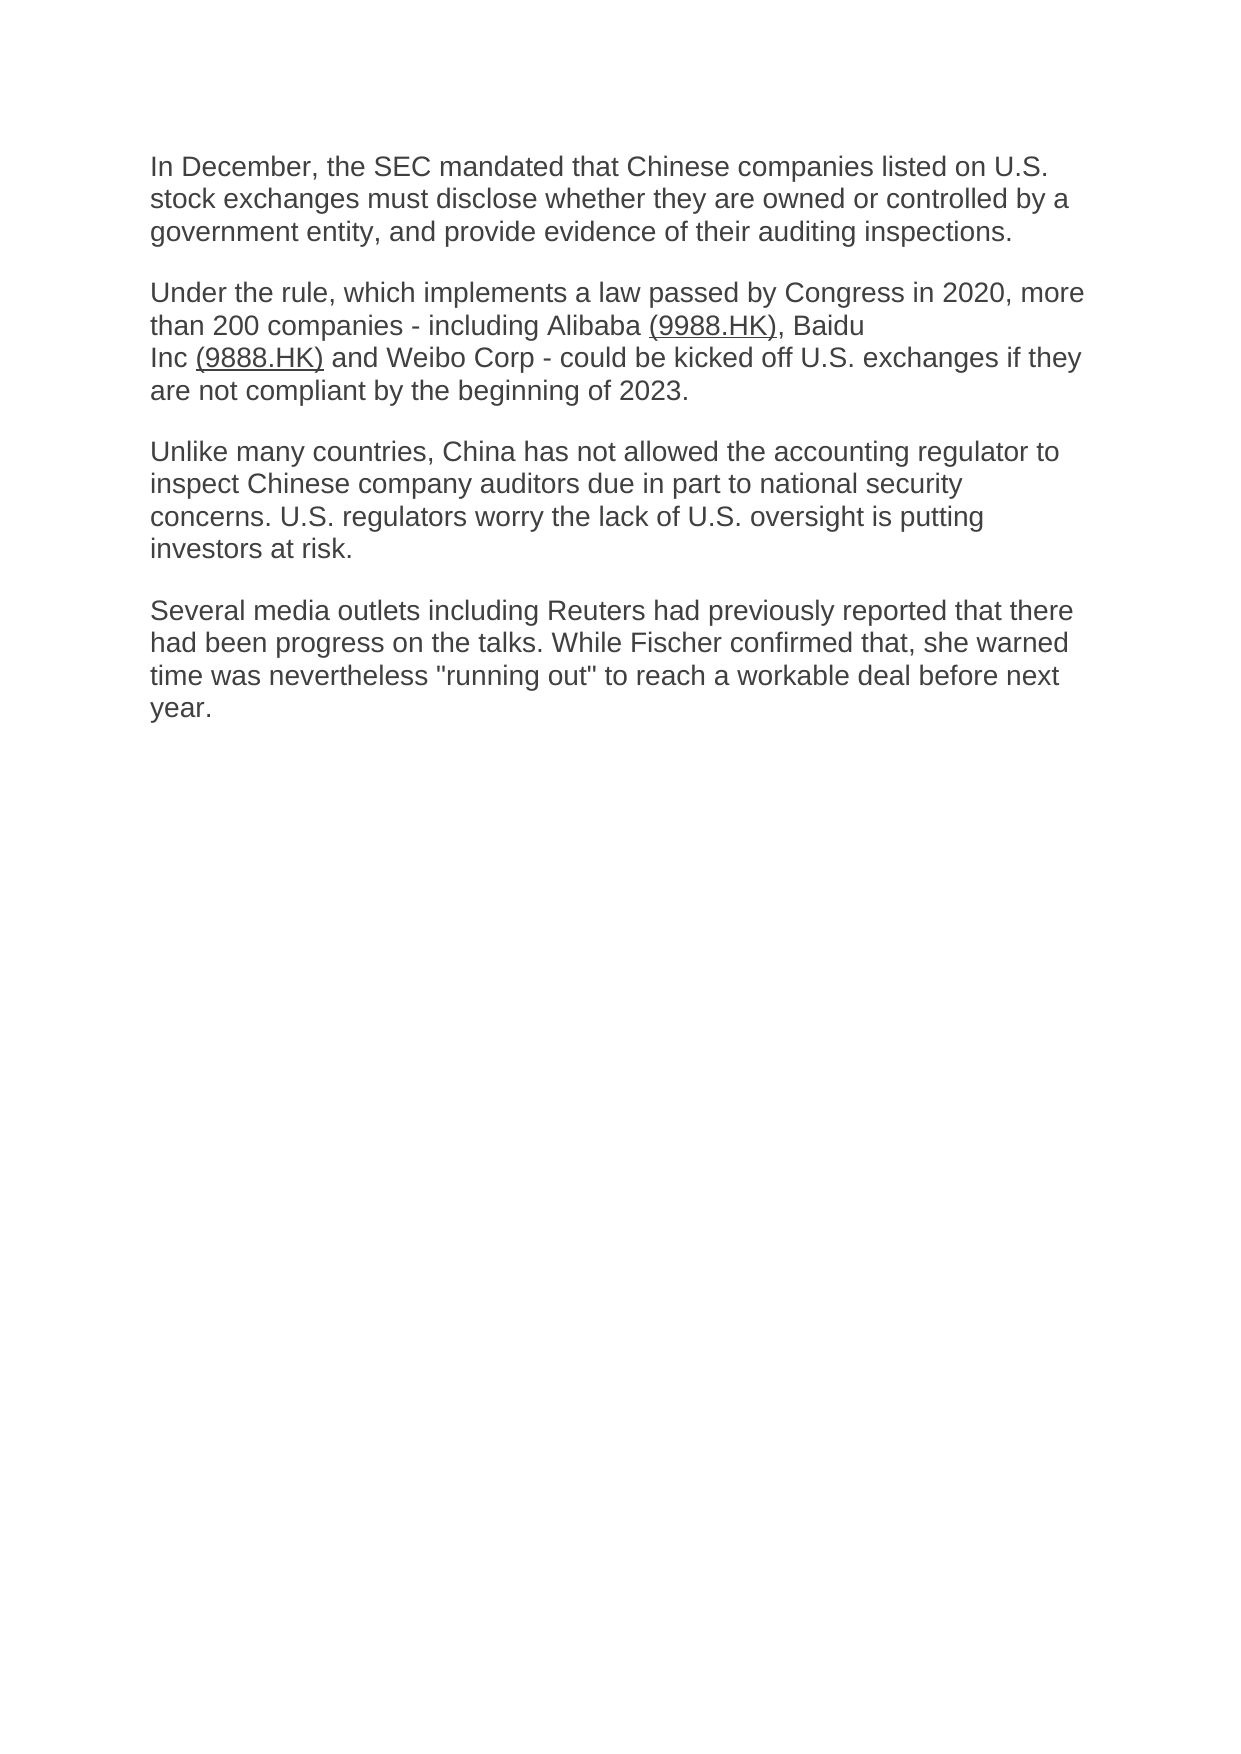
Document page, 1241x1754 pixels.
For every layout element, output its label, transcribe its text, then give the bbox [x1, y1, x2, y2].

text Unlike many countries, China has not allowed the accounting regulator to inspect Chinese company auditors due in part to national security concerns. U.S. regulators worry the lack of U.S. oversight is putting investors at risk. [150, 435, 1090, 565]
text Several media outlets including Reuters had previously reported that there had been progress on the talks. While Fischer confirmed that, she warned time was nevertheless "running out" to reach a workable deal before next year. [150, 594, 1090, 723]
text In December, the SEC mandated that Chinese companies listed on U.S. stock exchanges must disclose whether they are owned or controlled by a government entity, and provide evidence of their auditing inspections. [150, 150, 1090, 247]
text Under the rule, which implements a law passed by Congress in 2020, more than 200 companies - including Alibaba (9988.HK), Baidu Inc (9888.HK) and Weibo Corp - could be kicked off U.S. exchanges if they are not compliant by the beginning of 2023. [150, 276, 1090, 406]
